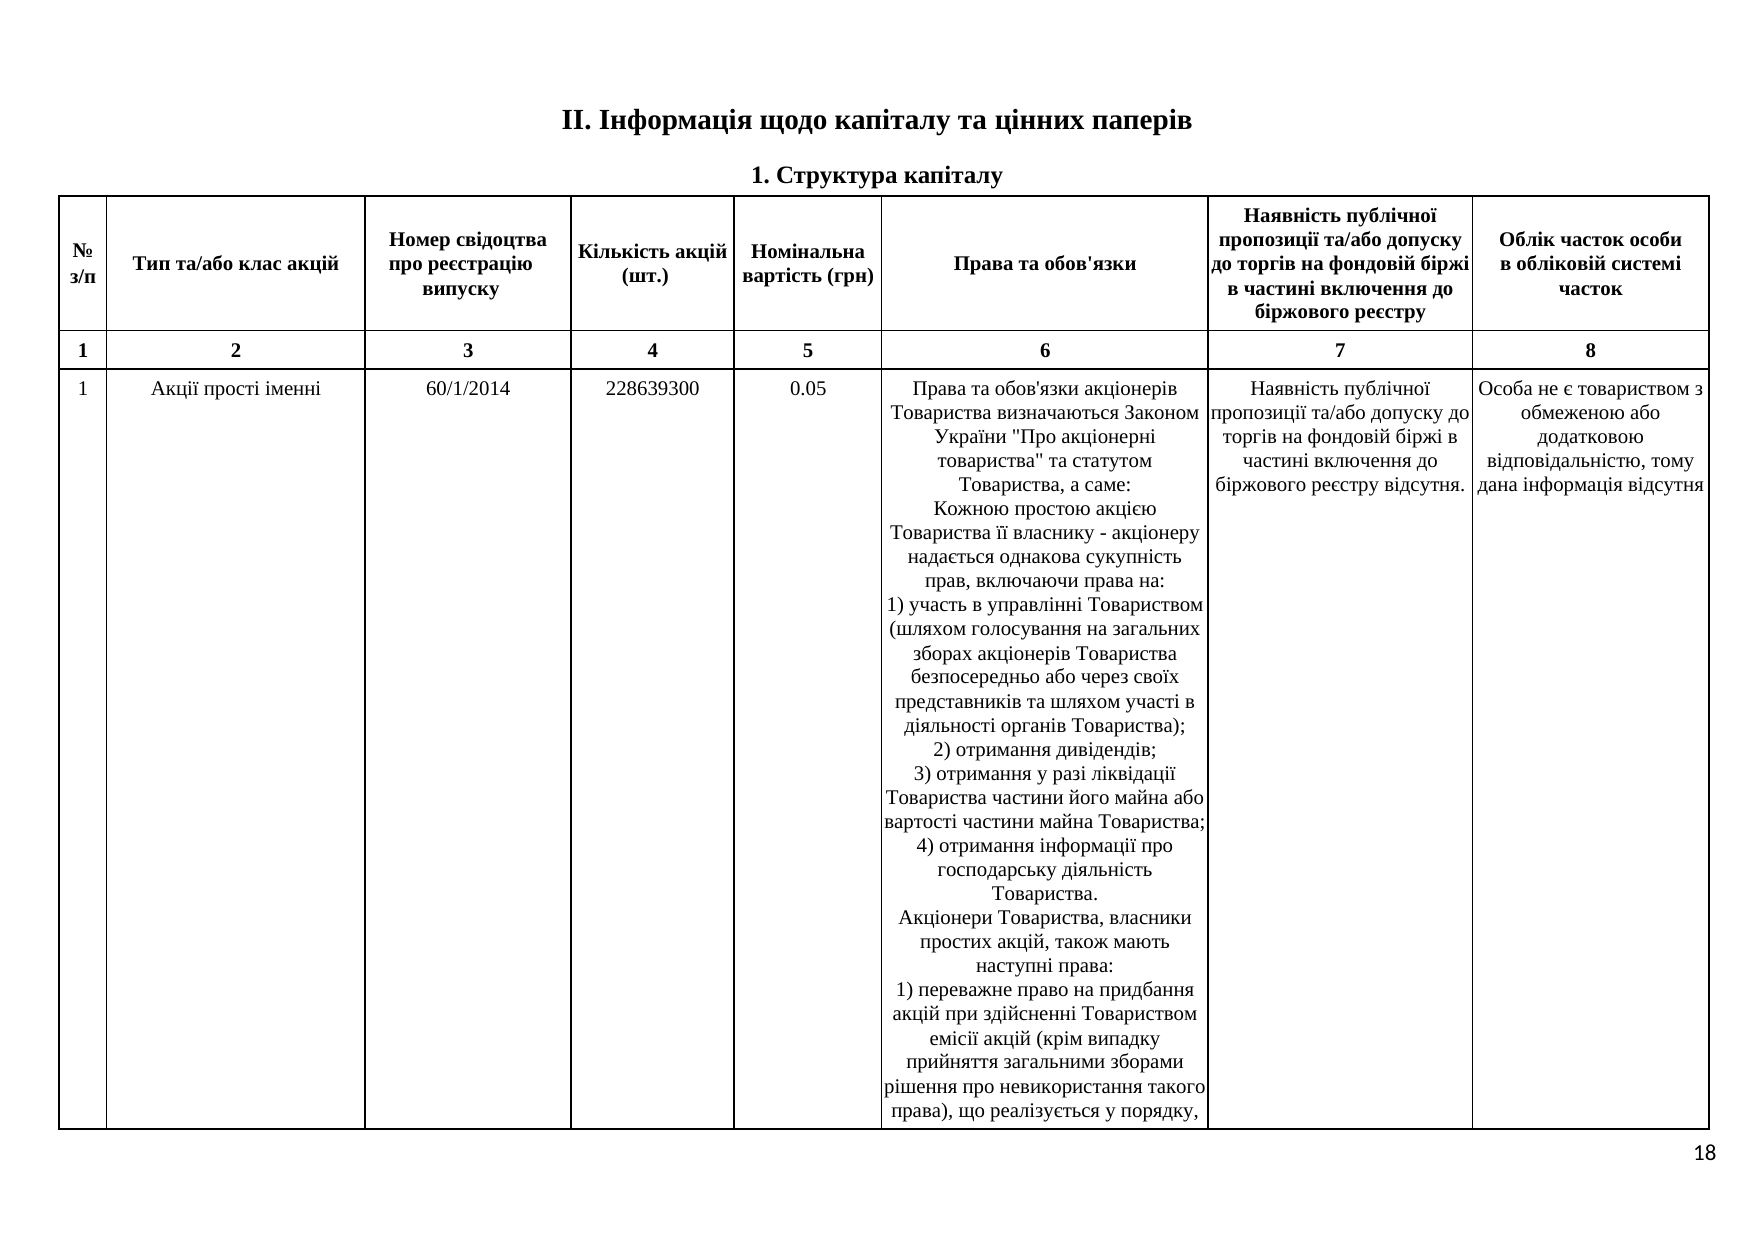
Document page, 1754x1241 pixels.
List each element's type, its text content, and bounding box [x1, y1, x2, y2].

table_header Кількість акцій (шт.) [572, 197, 733, 330]
table_cell 8 [1473, 331, 1708, 368]
table_cell 4 [572, 331, 733, 368]
table_header Права та обов'язки [882, 197, 1207, 330]
table_header Тип та/або клас акцій [107, 197, 364, 330]
table_cell 60/1/2014 [366, 370, 570, 1128]
table_cell 2 [107, 331, 364, 368]
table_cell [882, 370, 1207, 1128]
table_header Номінальна вартість (грн) [735, 197, 881, 330]
table_cell 1 [60, 370, 106, 1128]
table_header Наявність публічної пропозиції та/або допуску до торгів на фондовій біржі в частині включення до біржового реєстру [1209, 197, 1472, 330]
table_header Номер свідоцтва про реєстрацію випуску [366, 197, 570, 330]
table_cell 3 [366, 331, 570, 368]
table_header Облік часток особи в обліковій системі часток [1473, 197, 1708, 330]
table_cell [1209, 370, 1472, 1128]
table_cell 5 [735, 331, 881, 368]
text 1. Структура капіталу [38, 160, 1716, 189]
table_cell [1473, 370, 1708, 1128]
table_cell 6 [882, 331, 1207, 368]
text II. Інформація щодо капіталу та цінних паперів [38, 102, 1716, 135]
table_cell Акції прості іменні [107, 370, 364, 1128]
table_cell 7 [1209, 331, 1472, 368]
table_cell 228639300 [572, 370, 733, 1128]
table_cell 1 [60, 331, 106, 368]
table_cell 0.05 [735, 370, 881, 1128]
table_header № з/п [60, 197, 106, 330]
